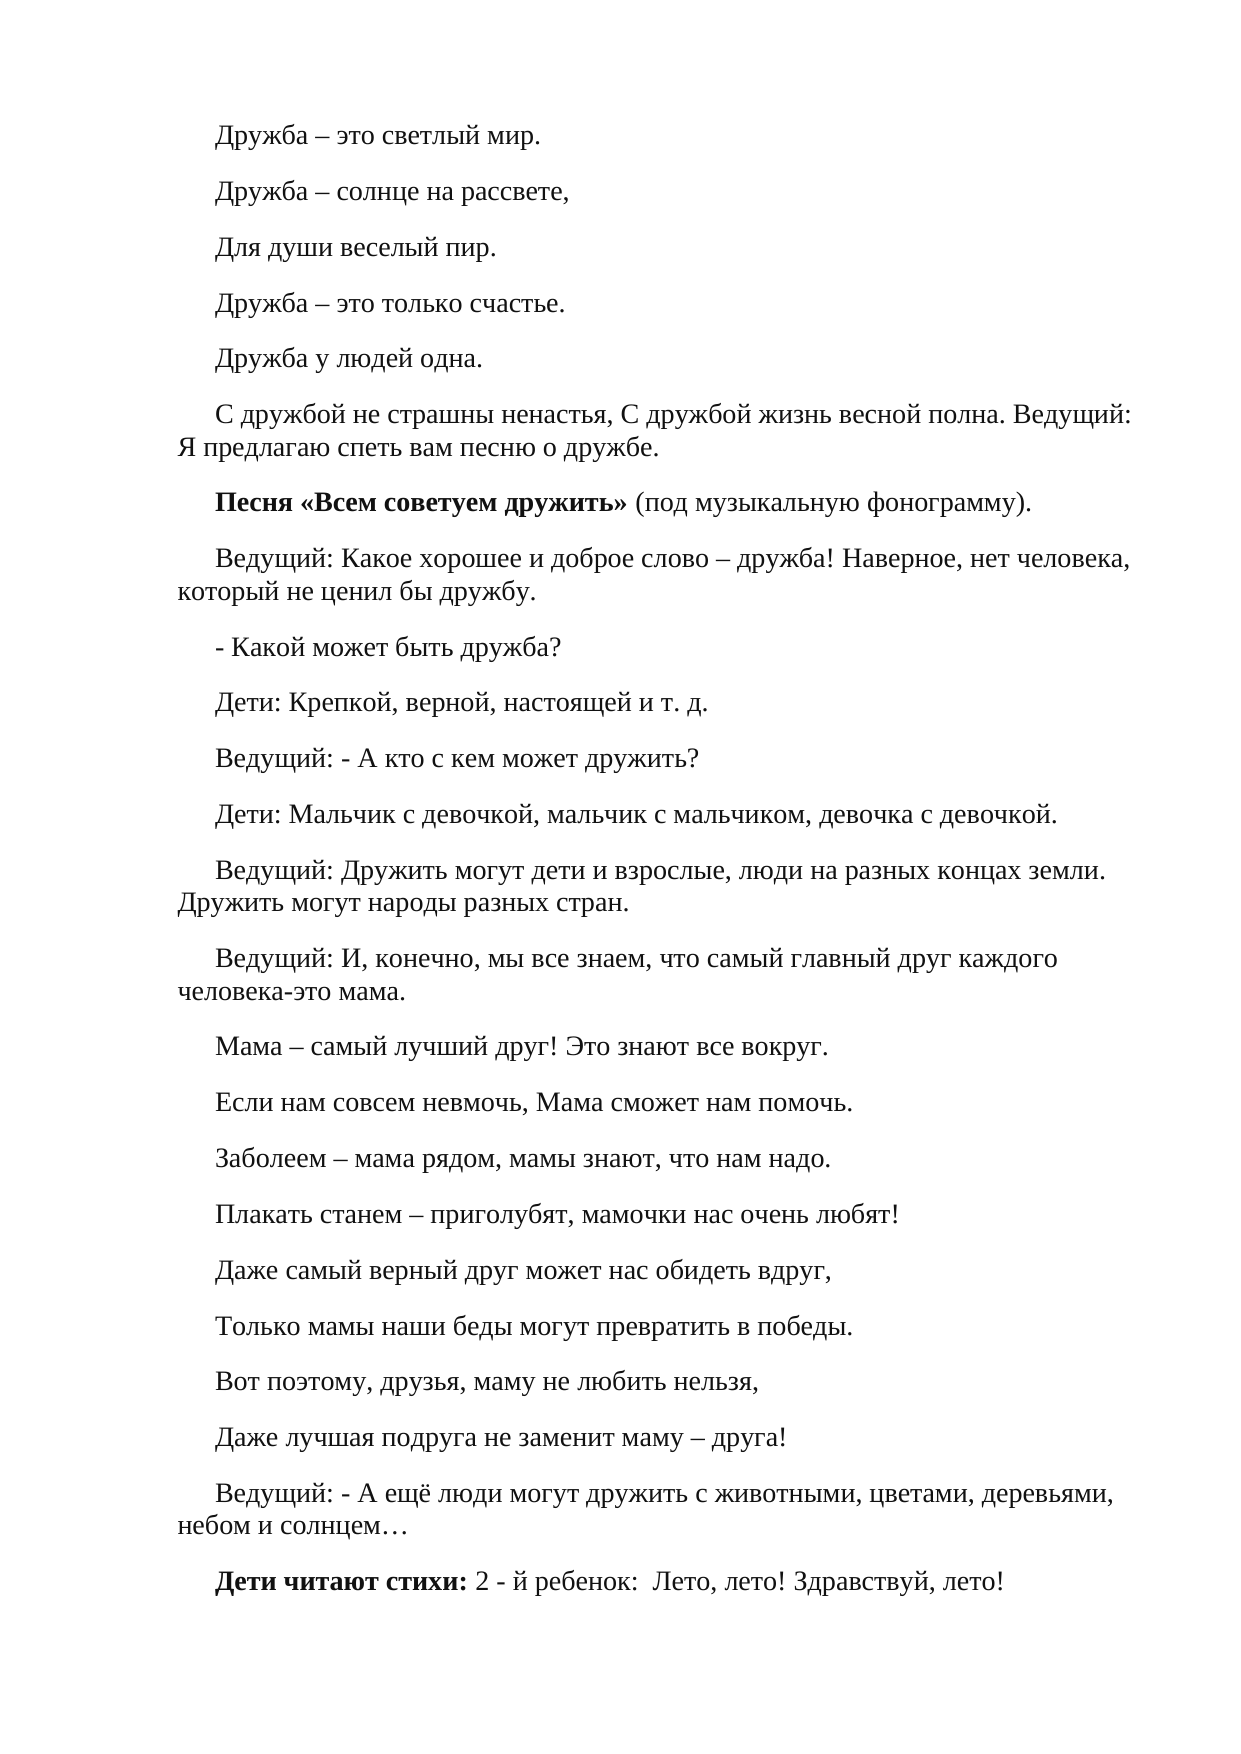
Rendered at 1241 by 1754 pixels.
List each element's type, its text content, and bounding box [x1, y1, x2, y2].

text Ведущий: Какое хорошее и доброе слово – дружба! Наверное, нет человека, который не ценил бы дружбу. [177, 541, 1152, 606]
text Ведущий: Дружить могут дети и взрослые, люди на разных концах земли. Дружить могут народы разных стран. [177, 853, 1152, 918]
text - Какой может быть дружба? [177, 629, 1152, 662]
text Плакать станем – приголубят, мамочки нас очень любят! [177, 1197, 1152, 1229]
text С дружбой не страшны ненастья, С дружбой жизнь весной полна. Ведущий: Я предлагаю спеть вам песню о дружбе. [177, 397, 1152, 462]
text Если нам совсем невмочь, Мама сможет нам помочь. [177, 1085, 1152, 1118]
text Дружба у людей одна. [177, 341, 1152, 374]
text Дети: Крепкой, верной, настоящей и т. д. [177, 685, 1152, 718]
text Только мамы наши беды могут превратить в победы. [177, 1308, 1152, 1341]
text Дружба – это светлый мир. [177, 118, 1152, 151]
text Ведущий: - А ещё люди могут дружить с животными, цветами, деревьями, небом и солнцем… [177, 1476, 1152, 1541]
text Мама – самый лучший друг! Это знают все вокруг. [177, 1029, 1152, 1062]
text Заболеем – мама рядом, мамы знают, что нам надо. [177, 1141, 1152, 1173]
text Вот поэтому, друзья, маму не любить нельзя, [177, 1364, 1152, 1397]
text Дружба – солнце на рассвете, [177, 174, 1152, 206]
text Дружба – это только счастье. [177, 286, 1152, 318]
text Дети читают стихи: 2 - й ребенок: Лето, лето! Здравствуй, лето! [177, 1564, 1152, 1597]
text Песня «Всем советуем дружить» (под музыкальную фонограмму). [177, 486, 1152, 518]
text Ведущий: И, конечно, мы все знаем, что самый главный друг каждого человека-это мама. [177, 941, 1152, 1006]
text Даже лучшая подруга не заменит маму – друга! [177, 1420, 1152, 1453]
text Даже самый верный друг может нас обидеть вдруг, [177, 1253, 1152, 1285]
text Ведущий: - А кто с кем может дружить? [177, 741, 1152, 774]
text Дети: Мальчик с девочкой, мальчик с мальчиком, девочка с девочкой. [177, 797, 1152, 829]
text Для души веселый пир. [177, 230, 1152, 262]
